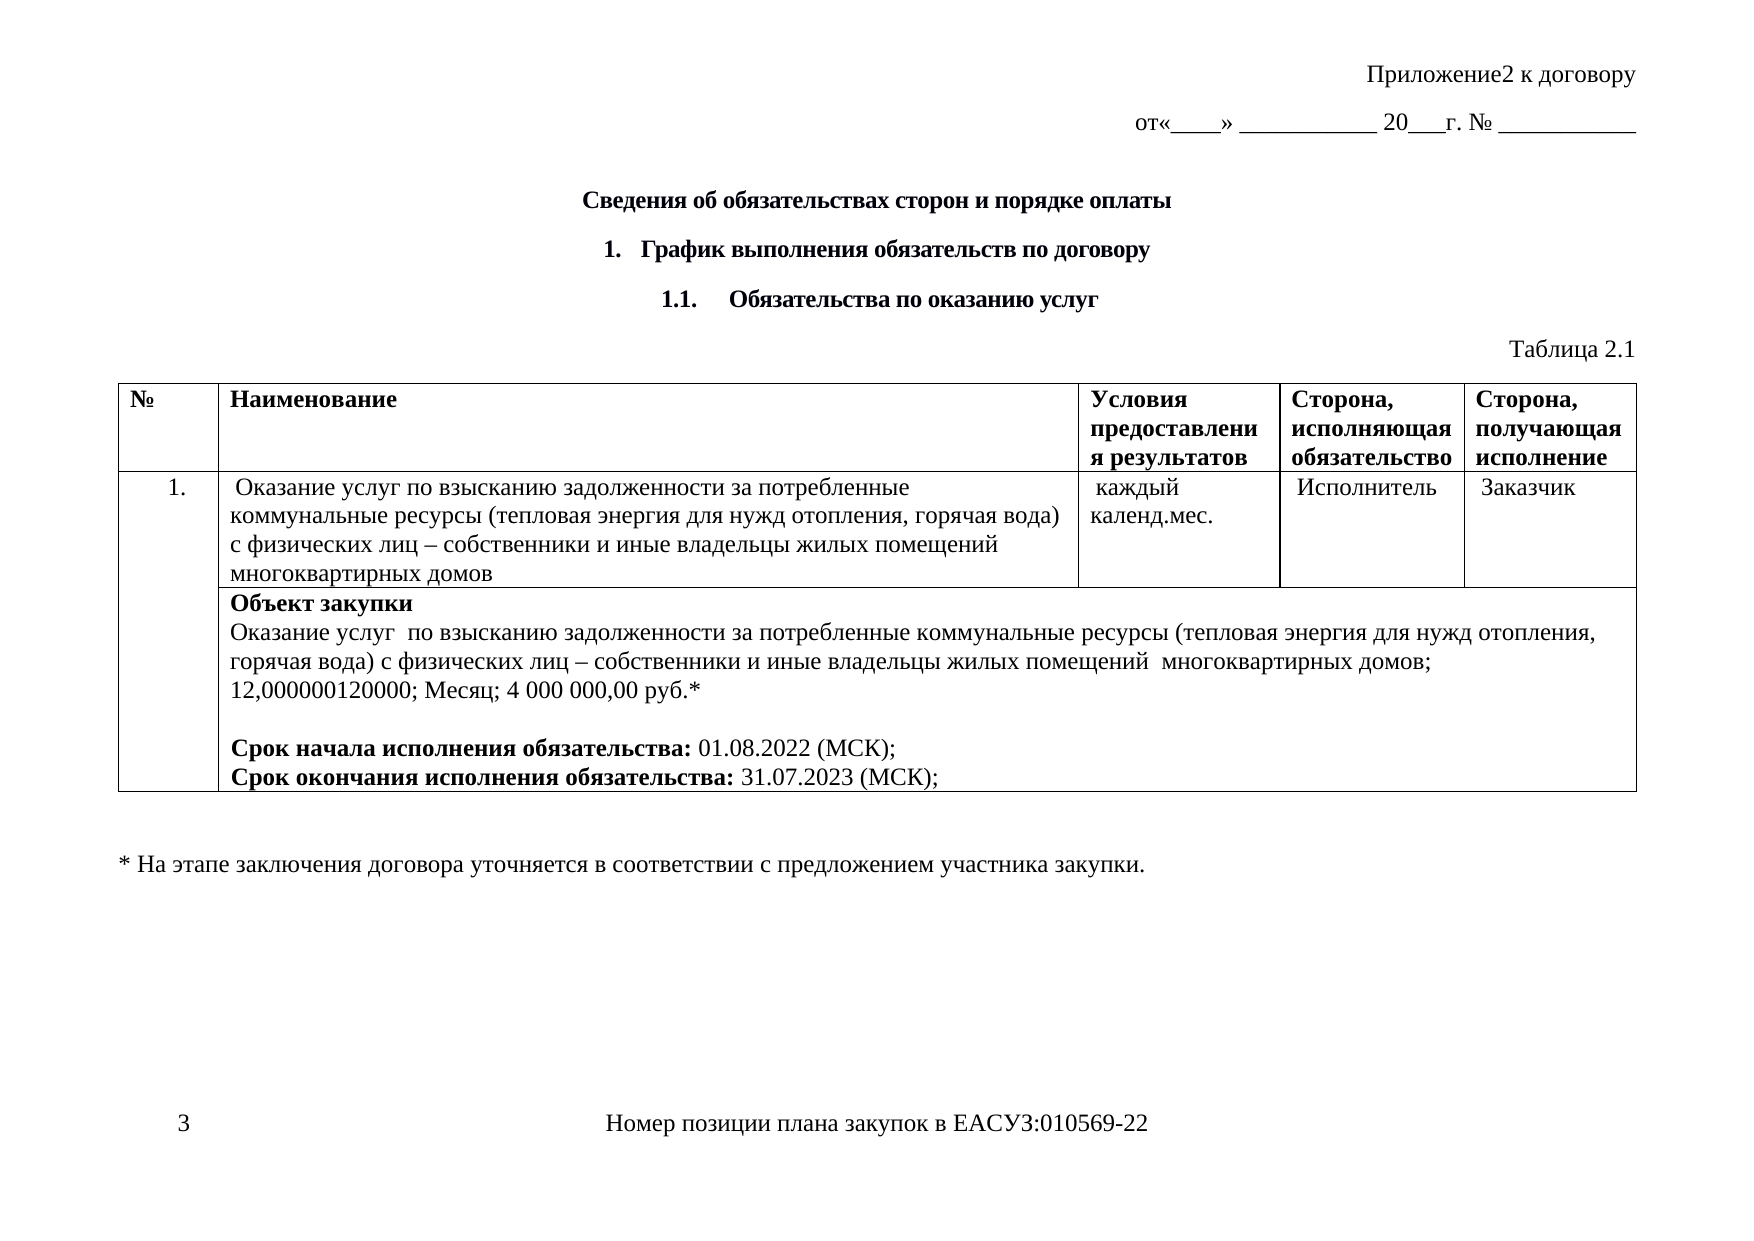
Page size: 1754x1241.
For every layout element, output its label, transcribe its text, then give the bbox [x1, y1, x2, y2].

table_header Сторона, получающая исполнение [1465, 384, 1636, 471]
subtitle График выполнения обязательств по договору [118, 234, 1636, 263]
table_cell Оказание услуг по взысканию задолженности за потребленные коммунальные ресурсы (тепловая энергия для нужд отопления, горячая вода) с физических лиц – собственники и иные владельцы жилых помещений многоквартирных домов [219, 472, 1078, 587]
table_cell Срок начала исполнения обязательства: 01.08.2022 (МСК); Срок окончания исполнения обязательства: 31.07.2023 (МСК); [219, 704, 1636, 791]
table_header Наименование [219, 384, 1078, 471]
table_header Сторона, исполняющая обязательство [1281, 384, 1464, 471]
table_cell Исполнитель [1281, 472, 1464, 587]
table_header Условия предоставления результатов [1079, 384, 1279, 471]
subtitle Сведения об обязательствах сторон и порядке оплаты [118, 185, 1636, 214]
table_cell Заказчик [1465, 472, 1636, 587]
subtitle Обязательства по оказанию услуг [124, 284, 1636, 313]
table_cell Объект закупки [219, 588, 1636, 616]
text от«____» ___________ 20___г. № ___________ [118, 107, 1636, 135]
text Приложение2 к договору [118, 59, 1636, 88]
text * На этапе заключения договора уточняется в соответствии с предложением участника закупки. [118, 849, 1636, 878]
table_cell каждый календ.мес. [1079, 472, 1279, 587]
text Таблица 2.1 [118, 334, 1636, 362]
table_cell [119, 472, 218, 791]
table_header № [119, 384, 218, 471]
table_cell Оказание услуг по взысканию задолженности за потребленные коммунальные ресурсы (тепловая энергия для нужд отопления, горячая вода) с физических лиц – собственники и иные владельцы жилых помещений многоквартирных домов; 12,000000120000; Месяц; 4 000 000,00 руб.* [219, 616, 1636, 704]
